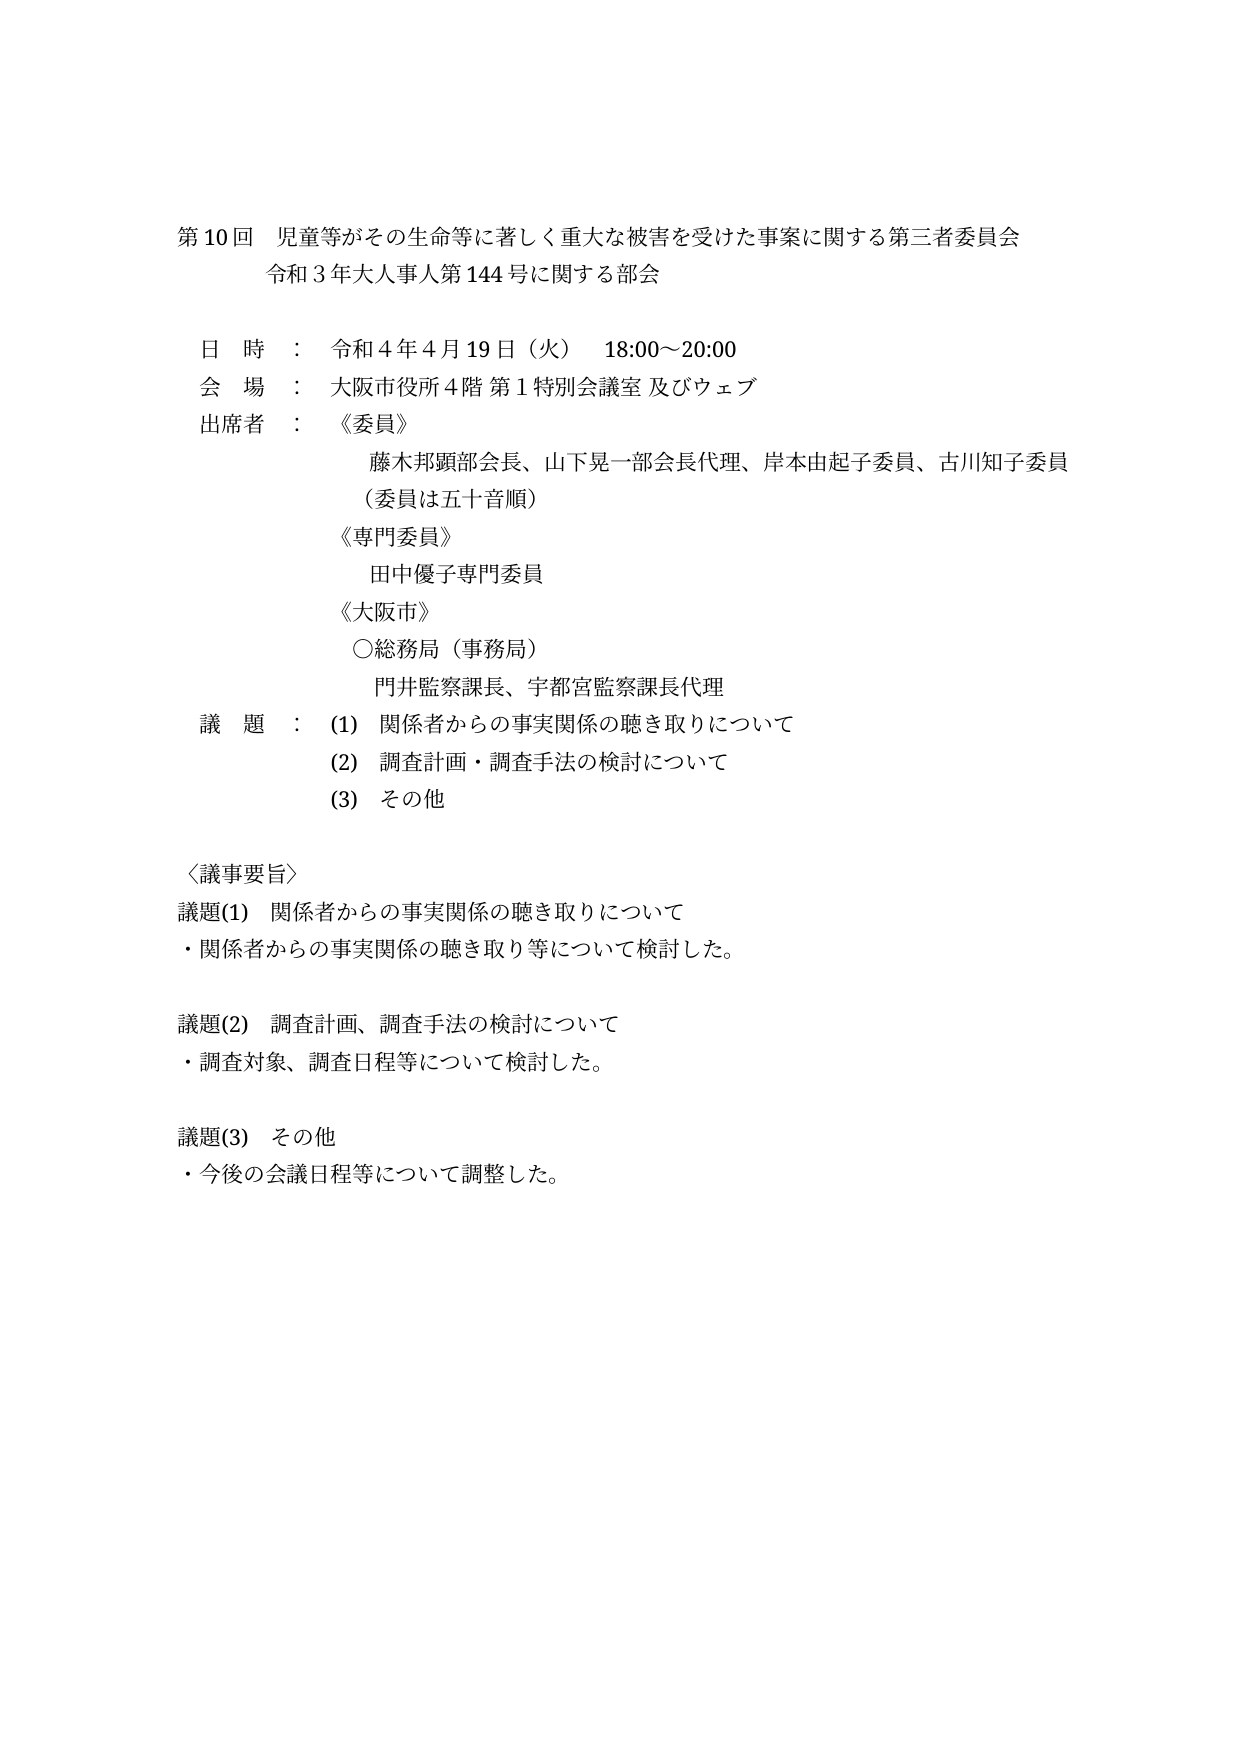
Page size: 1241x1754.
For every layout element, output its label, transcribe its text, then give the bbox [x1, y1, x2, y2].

text ・今後の会議日程等について調整した。 [177, 1154, 1107, 1192]
text (2) 調査計画・調査手法の検討について [177, 742, 1107, 779]
text 門井監察課長、宇都宮監察課長代理 [177, 667, 1107, 704]
text 《大阪市》 [177, 592, 1107, 629]
text ・調査対象、調査日程等について検討した。 [177, 1042, 1107, 1079]
text 出席者 ： 《委員》 [177, 404, 1107, 442]
text 議題(3) その他 [177, 1117, 1107, 1154]
text 藤木邦顕部会長、山下晃一部会長代理、岸本由起子委員、古川知子委員 [369, 442, 1107, 479]
text ・関係者からの事実関係の聴き取り等について検討した。 [177, 929, 1107, 967]
text 日 時 ： 令和４年４月19日（火） 18:00～20:00 [177, 329, 1107, 367]
text 第10回 児童等がその生命等に著しく重大な被害を受けた事案に関する第三者委員会 令和３年大人事人第144号に関する部会 [177, 217, 1107, 292]
text (3) その他 [177, 779, 1107, 817]
text 《専門委員》 [177, 517, 1107, 554]
text 〈議事要旨〉 [177, 854, 1107, 892]
text 田中優子専門委員 [369, 554, 1107, 592]
text ○総務局（事務局） [177, 629, 1107, 667]
text 議 題 ： (1) 関係者からの事実関係の聴き取りについて [177, 704, 1107, 742]
text 議題(1) 関係者からの事実関係の聴き取りについて [177, 892, 1107, 929]
text 議題(2) 調査計画、調査手法の検討について [177, 1004, 1107, 1042]
text （委員は五十音順） [177, 479, 1107, 517]
text 会 場 ： 大阪市役所４階 第１特別会議室 及びウェブ [177, 367, 1107, 404]
